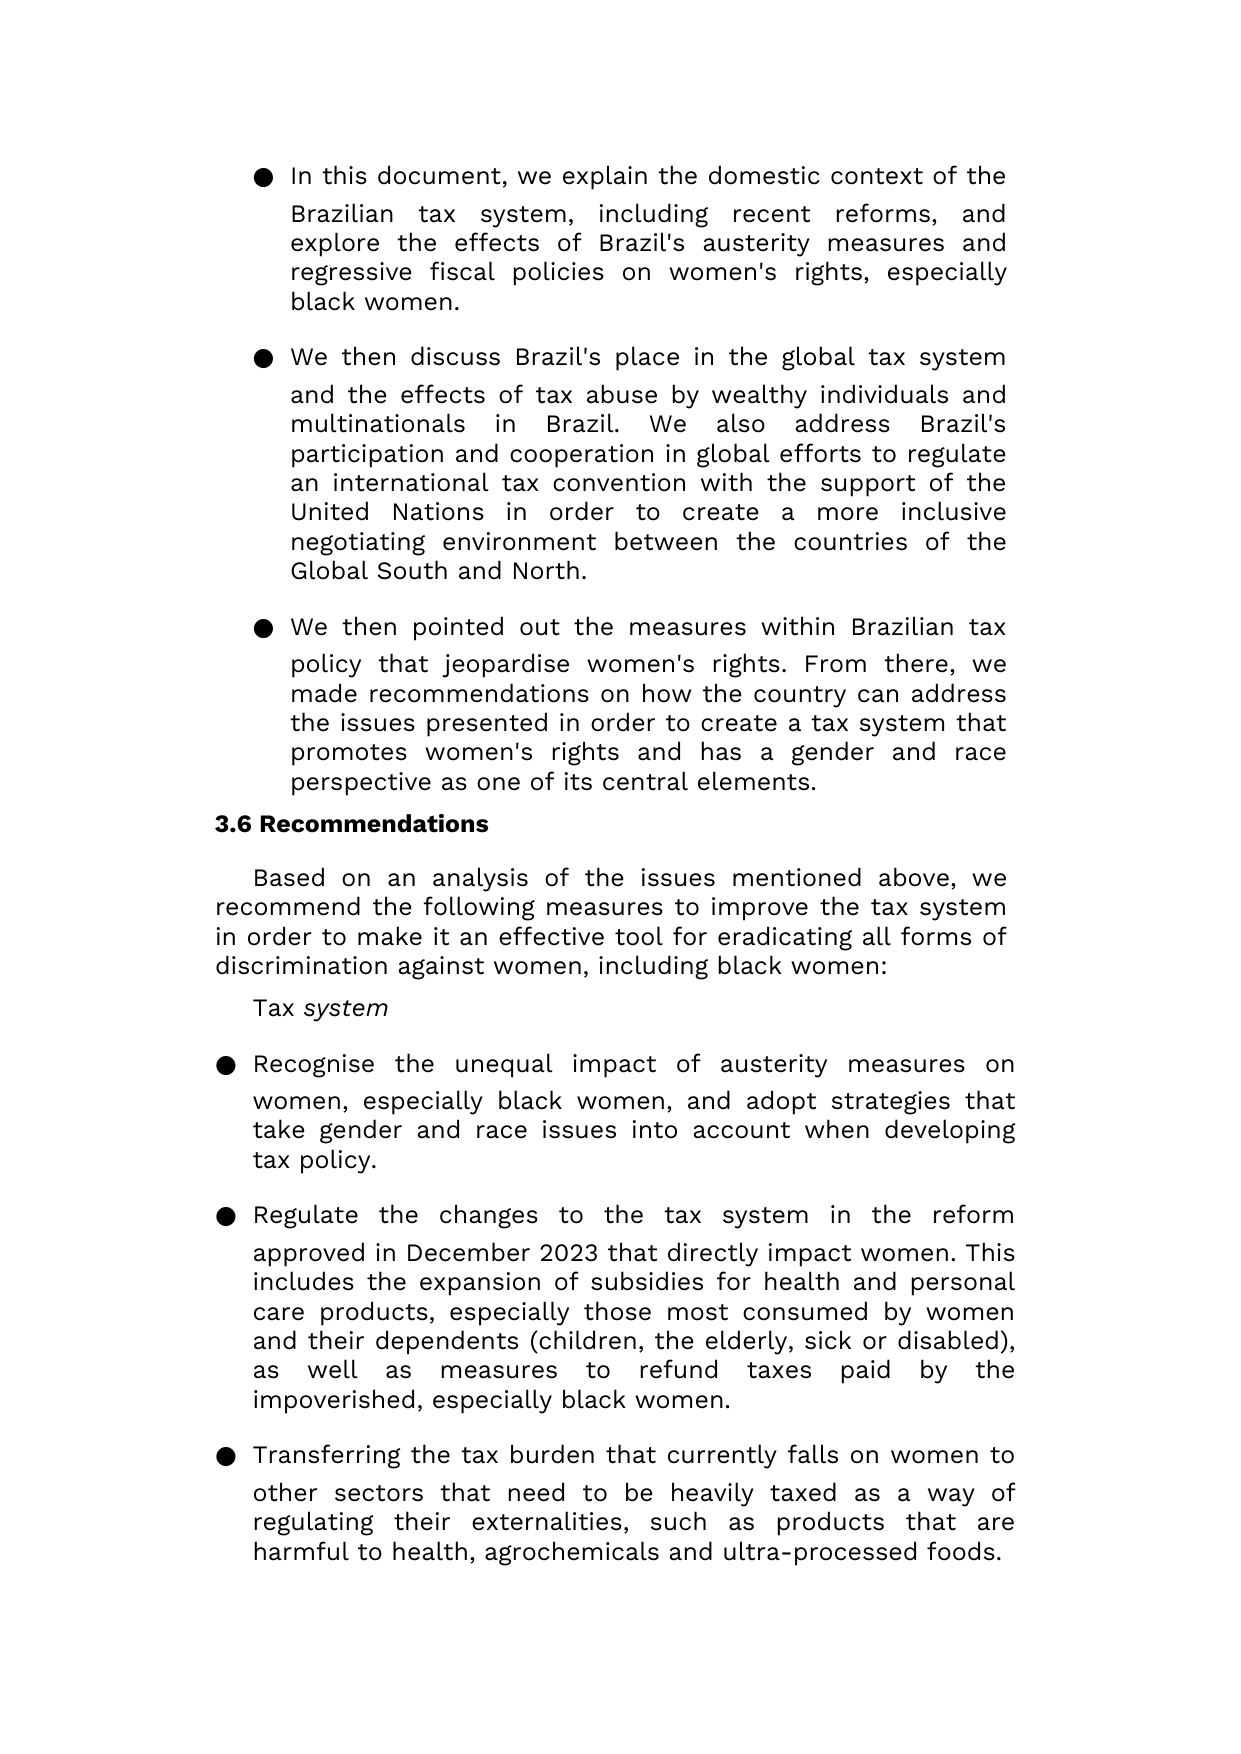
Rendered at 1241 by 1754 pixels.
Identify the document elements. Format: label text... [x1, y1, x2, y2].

list We then discuss Brazil's place in the global tax system and the effects of tax abuse by wealthy individuals and multinationals in Brazil. We also address Brazil's participation and cooperation in global efforts to regulate an international tax convention with the support of the United Nations in order to create a more inclusive negotiating environment between the countries of the Global South and North. [252, 329, 1007, 586]
text Tax system [215, 993, 1008, 1023]
list Transferring the tax burden that currently falls on women to other sectors that need to be heavily taxed as a way of regulating their externalities, such as products that are harmful to health, agrochemicals and ultra-processed foods. [215, 1427, 1016, 1566]
list In this document, we explain the domestic context of the Brazilian tax system, including recent reforms, and explore the effects of Brazil's austerity measures and regressive fiscal policies on women's rights, especially black women. [252, 148, 1007, 316]
list Regulate the changes to the tax system in the reform approved in December 2023 that directly impact women. This includes the expansion of subsidies for health and personal care products, especially those most consumed by women and their dependents (children, the elderly, sick or disabled), as well as measures to refund taxes paid by the impoverished, especially black women. [215, 1187, 1016, 1414]
list Recognise the unequal impact of austerity measures on women, especially black women, and adopt strategies that take gender and race issues into account when developing tax policy. [215, 1035, 1016, 1174]
list We then pointed out the measures within Brazilian tax policy that jeopardise women's rights. From there, we made recommendations on how the country can address the issues presented in order to create a tax system that promotes women's rights and has a gender and race perspective as one of its central elements. [252, 598, 1007, 796]
text 3.6 Recommendations [214, 809, 1008, 838]
text Based on an analysis of the issues mentioned above, we recommend the following measures to improve the tax system in order to make it an effective tool for eradicating all forms of discrimination against women, including black women: [215, 863, 1008, 981]
